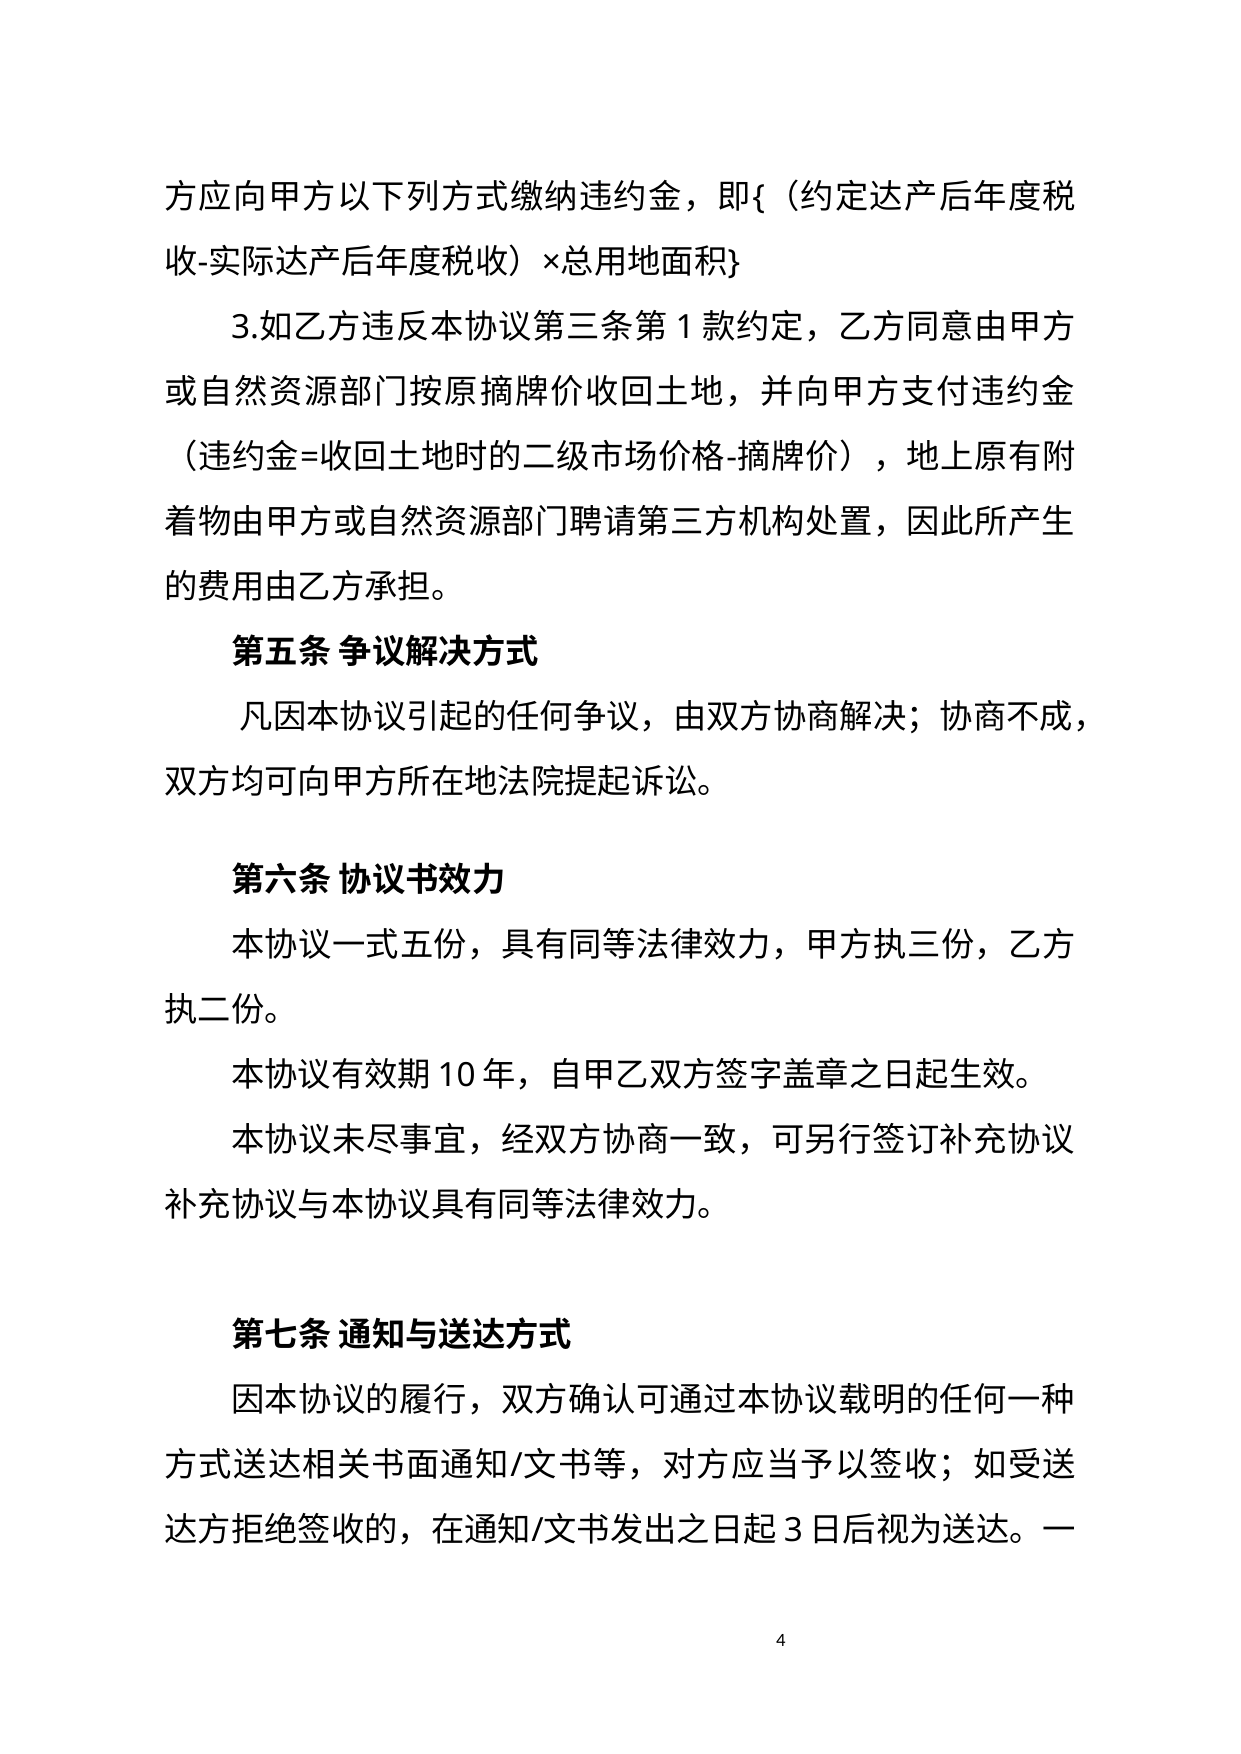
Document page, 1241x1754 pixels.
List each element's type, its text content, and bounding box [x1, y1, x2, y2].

text 本协议未尽事宜，经双方协商一致，可另行签订补充协议，补充协议与本协议具有同等法律效力。 [164, 1104, 1076, 1234]
text 本协议有效期10年，自甲乙双方签字盖章之日起生效。 [164, 1039, 1076, 1104]
text 本协议一式五份，具有同等法律效力，甲方执三份，乙方执二份。 [164, 909, 1076, 1039]
text 第五条 争议解决方式 [164, 617, 1076, 682]
text 凡因本协议引起的任何争议，由双方协商解决；协商不成，双方均可向甲方所在地法院提起诉讼。 [164, 682, 1076, 812]
text 3.如乙方违反本协议第三条第1款约定，乙方同意由甲方或自然资源部门按原摘牌价收回土地，并向甲方支付违约金（违约金=收回土地时的二级市场价格-摘牌价），地上原有附着物由甲方或自然资源部门聘请第三方机构处置，因此所产生的费用由乙方承担。 [164, 292, 1076, 617]
text 第六条 协议书效力 [164, 844, 1076, 909]
list 通知与送达方式 [164, 1299, 1076, 1364]
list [164, 162, 1076, 292]
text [164, 1364, 1076, 1559]
